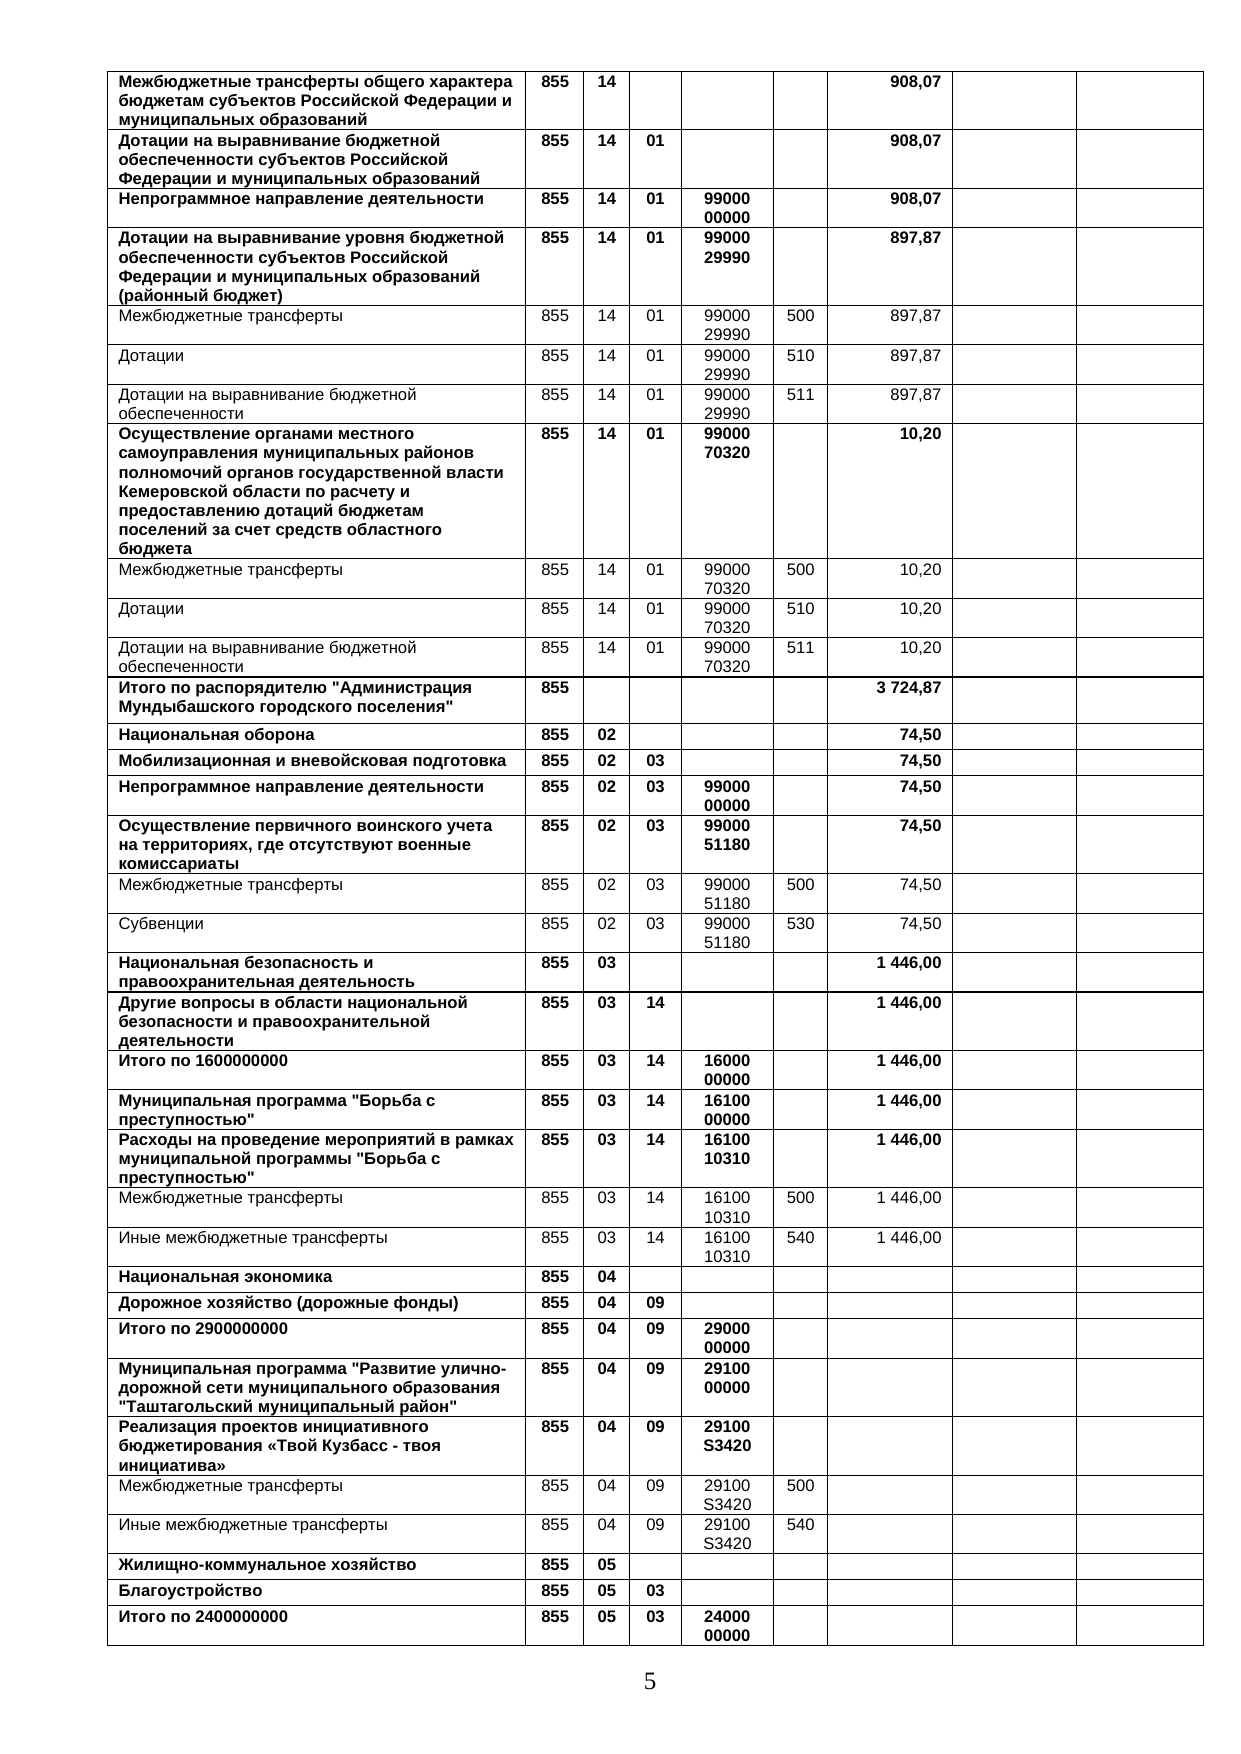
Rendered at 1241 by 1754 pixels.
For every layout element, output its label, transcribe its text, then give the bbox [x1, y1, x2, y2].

table_cell 1 446,00 [828, 993, 952, 1050]
table_cell [1077, 1090, 1203, 1129]
table_cell [953, 1130, 1076, 1187]
table_cell [1077, 1188, 1203, 1227]
table_cell Иные межбюджетные трансферты [108, 1228, 525, 1266]
table_cell [1077, 228, 1203, 305]
table_cell [1077, 345, 1203, 384]
table_cell 10,20 [828, 599, 952, 637]
table_cell Дотации на выравнивание бюджетной обеспеченности [108, 385, 525, 423]
table_cell 855 [526, 72, 583, 129]
table_cell [774, 1580, 827, 1605]
table_cell Реализация проектов инициативного бюджетирования «Твой Кузбасс - твоя инициатива» [108, 1417, 525, 1474]
table_cell 02 [584, 816, 629, 873]
table_cell 897,87 [828, 345, 952, 384]
table_cell [774, 1554, 827, 1579]
table_cell 09 [630, 1359, 681, 1416]
table_cell Осуществление первичного воинского учета на территориях, где отсутствуют военные комиссариаты [108, 816, 525, 873]
table_cell 14 [584, 189, 629, 227]
table_cell 99000 70320 [682, 638, 773, 676]
table_cell 855 [526, 776, 583, 815]
table_cell 05 [584, 1580, 629, 1605]
table_cell [953, 559, 1076, 598]
table_cell 855 [526, 599, 583, 637]
table_cell [774, 724, 827, 749]
table_cell 01 [630, 228, 681, 305]
table_cell [774, 1090, 827, 1129]
table_cell [1077, 599, 1203, 637]
table_cell Муниципальная программа "Борьба с преступностью" [108, 1090, 525, 1129]
table_cell 511 [774, 385, 827, 423]
table_cell Межбюджетные трансферты [108, 306, 525, 344]
table_cell 510 [774, 345, 827, 384]
table_cell 09 [630, 1319, 681, 1357]
table_cell [1077, 1417, 1203, 1474]
table_cell [774, 424, 827, 558]
table_cell 16100 10310 [682, 1130, 773, 1187]
table_cell Национальная экономика [108, 1267, 525, 1292]
table_cell 09 [630, 1476, 681, 1514]
table_cell [953, 638, 1076, 676]
table_cell 99000 70320 [682, 424, 773, 558]
table_cell [953, 130, 1076, 188]
table_cell 540 [774, 1515, 827, 1553]
table_cell 14 [584, 228, 629, 305]
table_cell [630, 678, 681, 723]
table_cell 855 [526, 1580, 583, 1605]
table_cell [1077, 1228, 1203, 1266]
table_cell 540 [774, 1228, 827, 1266]
table_cell [953, 1580, 1076, 1605]
table_cell 897,87 [828, 306, 952, 344]
table_cell 03 [630, 816, 681, 873]
table_cell [682, 1293, 773, 1318]
table_cell [682, 1267, 773, 1292]
table_cell Муниципальная программа "Развитие улично-дорожной сети муниципального образования "Таштагольский муниципальный район" [108, 1359, 525, 1416]
table_cell 29000 00000 [682, 1319, 773, 1357]
table_cell Непрограммное направление деятельности [108, 776, 525, 815]
table_cell 03 [630, 750, 681, 775]
table_cell Дотации на выравнивание бюджетной обеспеченности субъектов Российской Федерации и муниципальных образований [108, 130, 525, 188]
table_cell [774, 953, 827, 991]
table_cell [953, 1515, 1076, 1553]
table_cell 855 [526, 385, 583, 423]
table_cell [1077, 1267, 1203, 1292]
table_cell 510 [774, 599, 827, 637]
table_cell 908,07 [828, 72, 952, 129]
table_cell [953, 1051, 1076, 1089]
table_cell [1077, 874, 1203, 913]
table_cell 74,50 [828, 724, 952, 749]
table_cell 855 [526, 306, 583, 344]
table_cell 855 [526, 1606, 583, 1645]
table_cell [828, 1606, 952, 1645]
table_cell [682, 1580, 773, 1605]
table_cell 14 [584, 424, 629, 558]
table_cell [1077, 1580, 1203, 1605]
table_cell [953, 424, 1076, 558]
table_cell [953, 1228, 1076, 1266]
table_cell [682, 130, 773, 188]
table_cell [953, 1476, 1076, 1514]
table_cell [774, 678, 827, 723]
table_cell [1077, 1515, 1203, 1553]
table_cell 1 446,00 [828, 1090, 952, 1129]
table_cell 74,50 [828, 776, 952, 815]
table_cell [828, 1267, 952, 1292]
table_cell [630, 724, 681, 749]
table_cell 855 [526, 1090, 583, 1129]
table_cell 3 724,87 [828, 678, 952, 723]
table_cell 897,87 [828, 385, 952, 423]
table_cell [774, 1319, 827, 1357]
table_cell 09 [630, 1417, 681, 1474]
table_cell 14 [630, 993, 681, 1050]
table_cell [630, 1267, 681, 1292]
table_cell 03 [630, 914, 681, 952]
table_cell 855 [526, 1554, 583, 1579]
table_cell 855 [526, 559, 583, 598]
table_cell Другие вопросы в области национальной безопасности и правоохранительной деятельности [108, 993, 525, 1050]
table_cell 04 [584, 1476, 629, 1514]
table_cell [1077, 130, 1203, 188]
table_cell 04 [584, 1319, 629, 1357]
table_cell [1077, 816, 1203, 873]
table_cell 855 [526, 1228, 583, 1266]
table_cell Иные межбюджетные трансферты [108, 1515, 525, 1553]
table_cell 03 [584, 1130, 629, 1187]
table_cell 02 [584, 776, 629, 815]
table_cell [682, 750, 773, 775]
table_cell 01 [630, 599, 681, 637]
table_cell 908,07 [828, 189, 952, 227]
table_cell [774, 1267, 827, 1292]
table_cell 14 [584, 559, 629, 598]
table_cell 01 [630, 424, 681, 558]
table_cell 855 [526, 1267, 583, 1292]
table_cell [953, 816, 1076, 873]
table_cell 855 [526, 816, 583, 873]
table_cell [953, 953, 1076, 991]
table_cell 530 [774, 914, 827, 952]
table_cell [953, 874, 1076, 913]
table_cell Итого по распорядителю "Администрация Мундыбашского городского поселения" [108, 678, 525, 723]
table_cell Межбюджетные трансферты общего характера бюджетам субъектов Российской Федерации и муниципальных образований [108, 72, 525, 129]
table_cell 02 [584, 724, 629, 749]
table_cell [953, 345, 1076, 384]
table_cell [774, 228, 827, 305]
table_cell 1 446,00 [828, 953, 952, 991]
table_cell 14 [630, 1051, 681, 1089]
table_cell 01 [630, 385, 681, 423]
table_cell Межбюджетные трансферты [108, 559, 525, 598]
table_cell [682, 724, 773, 749]
table_cell [953, 993, 1076, 1050]
table_cell [774, 750, 827, 775]
table_cell 14 [584, 385, 629, 423]
table_cell 16100 10310 [682, 1228, 773, 1266]
table_cell [828, 1359, 952, 1416]
table_cell 14 [584, 599, 629, 637]
table_cell [953, 306, 1076, 344]
table_cell [1077, 306, 1203, 344]
table_cell Расходы на проведение мероприятий в рамках муниципальной программы "Борьба с преступностью" [108, 1130, 525, 1187]
table_cell [774, 72, 827, 129]
table_cell 855 [526, 678, 583, 723]
table_cell 16100 00000 [682, 1090, 773, 1129]
table_cell 16100 10310 [682, 1188, 773, 1227]
table_cell 24000 00000 [682, 1606, 773, 1645]
table_cell [1077, 638, 1203, 676]
table_cell [1077, 424, 1203, 558]
table_cell [953, 1293, 1076, 1318]
table_cell 03 [584, 1228, 629, 1266]
table_cell [828, 1293, 952, 1318]
table_cell 10,20 [828, 559, 952, 598]
table_cell 16000 00000 [682, 1051, 773, 1089]
table_cell 14 [584, 306, 629, 344]
table_cell 855 [526, 953, 583, 991]
table_cell 855 [526, 228, 583, 305]
table_cell Итого по 1600000000 [108, 1051, 525, 1089]
table_cell 855 [526, 1130, 583, 1187]
table_cell 855 [526, 993, 583, 1050]
table_cell [1077, 750, 1203, 775]
table_cell 03 [630, 1580, 681, 1605]
table_cell Дотации [108, 599, 525, 637]
table_cell [584, 678, 629, 723]
table_cell 01 [630, 130, 681, 188]
table_cell 14 [584, 72, 629, 129]
table_cell [1077, 1606, 1203, 1645]
table_cell Итого по 2400000000 [108, 1606, 525, 1645]
table_cell [953, 1417, 1076, 1474]
table_cell 03 [630, 874, 681, 913]
table_cell 500 [774, 1476, 827, 1514]
table_cell [774, 993, 827, 1050]
table_cell Межбюджетные трансферты [108, 1188, 525, 1227]
table_cell [828, 1417, 952, 1474]
table_cell 74,50 [828, 816, 952, 873]
table_cell Дотации на выравнивание уровня бюджетной обеспеченности субъектов Российской Федерации и муниципальных образований (районный бюджет) [108, 228, 525, 305]
table_cell Дорожное хозяйство (дорожные фонды) [108, 1293, 525, 1318]
table_cell 99000 29990 [682, 306, 773, 344]
table_cell 03 [584, 993, 629, 1050]
table_cell [953, 1606, 1076, 1645]
table_cell Непрограммное направление деятельности [108, 189, 525, 227]
table_cell 99000 00000 [682, 776, 773, 815]
table_cell [953, 228, 1076, 305]
table_cell Субвенции [108, 914, 525, 952]
table_cell [828, 1515, 952, 1553]
table_cell 03 [584, 953, 629, 991]
table_cell Жилищно-коммунальное хозяйство [108, 1554, 525, 1579]
table_cell Национальная оборона [108, 724, 525, 749]
table_cell [828, 1319, 952, 1357]
table_cell 897,87 [828, 228, 952, 305]
table_cell [828, 1580, 952, 1605]
table_cell [1077, 1476, 1203, 1514]
table_cell [774, 130, 827, 188]
table_cell 1 446,00 [828, 1130, 952, 1187]
table_cell [1077, 1319, 1203, 1357]
table_cell 14 [584, 638, 629, 676]
table_cell [953, 1554, 1076, 1579]
table_cell [682, 1554, 773, 1579]
table_cell 04 [584, 1267, 629, 1292]
table_cell 01 [630, 189, 681, 227]
table_cell 908,07 [828, 130, 952, 188]
table_cell 03 [584, 1188, 629, 1227]
table_cell [630, 953, 681, 991]
table_cell [953, 914, 1076, 952]
table_cell 511 [774, 638, 827, 676]
table_cell 500 [774, 874, 827, 913]
table_cell [1077, 1293, 1203, 1318]
table_cell 14 [630, 1130, 681, 1187]
table_cell 04 [584, 1417, 629, 1474]
table_cell [682, 953, 773, 991]
table_cell 02 [584, 750, 629, 775]
table_cell [774, 816, 827, 873]
table_cell 855 [526, 1293, 583, 1318]
table_cell 14 [584, 345, 629, 384]
table_cell [1077, 1130, 1203, 1187]
table_cell 01 [630, 345, 681, 384]
table_cell [774, 1417, 827, 1474]
table_cell [1077, 1554, 1203, 1579]
table_cell 03 [630, 1606, 681, 1645]
table_cell 10,20 [828, 424, 952, 558]
table_cell 855 [526, 750, 583, 775]
table_cell 14 [630, 1090, 681, 1129]
table_cell [630, 1554, 681, 1579]
table_cell 02 [584, 914, 629, 952]
table_cell 500 [774, 306, 827, 344]
table_cell 03 [630, 776, 681, 815]
table_cell 74,50 [828, 874, 952, 913]
table_cell [1077, 559, 1203, 598]
table_cell 29100 S3420 [682, 1417, 773, 1474]
table_cell [953, 1359, 1076, 1416]
table_cell 99000 51180 [682, 816, 773, 873]
table_cell 04 [584, 1359, 629, 1416]
table_cell 855 [526, 189, 583, 227]
table_cell 855 [526, 1417, 583, 1474]
table_cell Итого по 2900000000 [108, 1319, 525, 1357]
table_cell Межбюджетные трансферты [108, 874, 525, 913]
table_cell [953, 385, 1076, 423]
table_cell 99000 29990 [682, 345, 773, 384]
table_cell 855 [526, 1319, 583, 1357]
table_cell [1077, 776, 1203, 815]
table_cell [828, 1476, 952, 1514]
table_cell 03 [584, 1051, 629, 1089]
table_cell [774, 1130, 827, 1187]
table_cell 855 [526, 874, 583, 913]
table_cell [774, 189, 827, 227]
table_cell Межбюджетные трансферты [108, 1476, 525, 1514]
table_cell [1077, 724, 1203, 749]
table_cell 500 [774, 559, 827, 598]
table_cell [1077, 72, 1203, 129]
table_cell 855 [526, 724, 583, 749]
table_cell 01 [630, 638, 681, 676]
table_cell 05 [584, 1606, 629, 1645]
table_cell [953, 1267, 1076, 1292]
table_cell 29100 00000 [682, 1359, 773, 1416]
table_cell 99000 70320 [682, 559, 773, 598]
table_cell 1 446,00 [828, 1228, 952, 1266]
table_cell 855 [526, 1476, 583, 1514]
table_cell 99000 70320 [682, 599, 773, 637]
table_cell [953, 599, 1076, 637]
table_cell 10,20 [828, 638, 952, 676]
table_cell 1 446,00 [828, 1188, 952, 1227]
table_cell 99000 51180 [682, 914, 773, 952]
table_cell [953, 776, 1076, 815]
table_cell [1077, 993, 1203, 1050]
table_cell [953, 1188, 1076, 1227]
table_cell 04 [584, 1293, 629, 1318]
table_cell [630, 72, 681, 129]
table_cell [1077, 189, 1203, 227]
table_cell 74,50 [828, 914, 952, 952]
table_cell [1077, 914, 1203, 952]
table_cell 855 [526, 1359, 583, 1416]
table_cell [682, 993, 773, 1050]
table_cell 855 [526, 1515, 583, 1553]
table_cell [682, 72, 773, 129]
table_cell 74,50 [828, 750, 952, 775]
table_cell 855 [526, 424, 583, 558]
table_cell [774, 1293, 827, 1318]
table_cell 855 [526, 1051, 583, 1089]
table_cell [953, 1090, 1076, 1129]
table_cell Осуществление органами местного самоуправления муниципальных районов полномочий органов государственной власти Кемеровской области по расчету и предоставлению дотаций бюджетам поселений за счет средств областного бюджета [108, 424, 525, 558]
table_cell 855 [526, 638, 583, 676]
table_cell [1077, 385, 1203, 423]
table_cell [953, 189, 1076, 227]
table_cell 04 [584, 1515, 629, 1553]
table_cell [774, 776, 827, 815]
table_cell 09 [630, 1515, 681, 1553]
table_cell 855 [526, 914, 583, 952]
table_cell Национальная безопасность и правоохранительная деятельность [108, 953, 525, 991]
table_cell 29100 S3420 [682, 1515, 773, 1553]
table_cell Дотации [108, 345, 525, 384]
table_cell [774, 1606, 827, 1645]
table_cell 500 [774, 1188, 827, 1227]
table_cell 01 [630, 559, 681, 598]
table_cell 1 446,00 [828, 1051, 952, 1089]
table_cell [953, 724, 1076, 749]
table_cell 29100 S3420 [682, 1476, 773, 1514]
table_cell [828, 1554, 952, 1579]
table_cell 14 [630, 1228, 681, 1266]
table_cell [774, 1359, 827, 1416]
table_cell 99000 00000 [682, 189, 773, 227]
table_cell Благоустройство [108, 1580, 525, 1605]
table_cell 855 [526, 130, 583, 188]
table_cell 855 [526, 345, 583, 384]
table_cell [1077, 1051, 1203, 1089]
table_cell [774, 1051, 827, 1089]
table_cell 99000 51180 [682, 874, 773, 913]
table_cell 09 [630, 1293, 681, 1318]
table_cell [953, 1319, 1076, 1357]
table_cell 14 [630, 1188, 681, 1227]
table_cell [682, 678, 773, 723]
table_cell [1077, 1359, 1203, 1416]
table_cell 01 [630, 306, 681, 344]
table_cell 05 [584, 1554, 629, 1579]
table_cell [953, 750, 1076, 775]
table_cell [1077, 678, 1203, 723]
table_cell [953, 72, 1076, 129]
table_cell 99000 29990 [682, 385, 773, 423]
table_cell 99000 29990 [682, 228, 773, 305]
table_cell [953, 678, 1076, 723]
table_cell 03 [584, 1090, 629, 1129]
table_cell Мобилизационная и вневойсковая подготовка [108, 750, 525, 775]
table_cell 14 [584, 130, 629, 188]
table_cell 02 [584, 874, 629, 913]
table_cell 855 [526, 1188, 583, 1227]
table_cell Дотации на выравнивание бюджетной обеспеченности [108, 638, 525, 676]
table_cell [1077, 953, 1203, 991]
